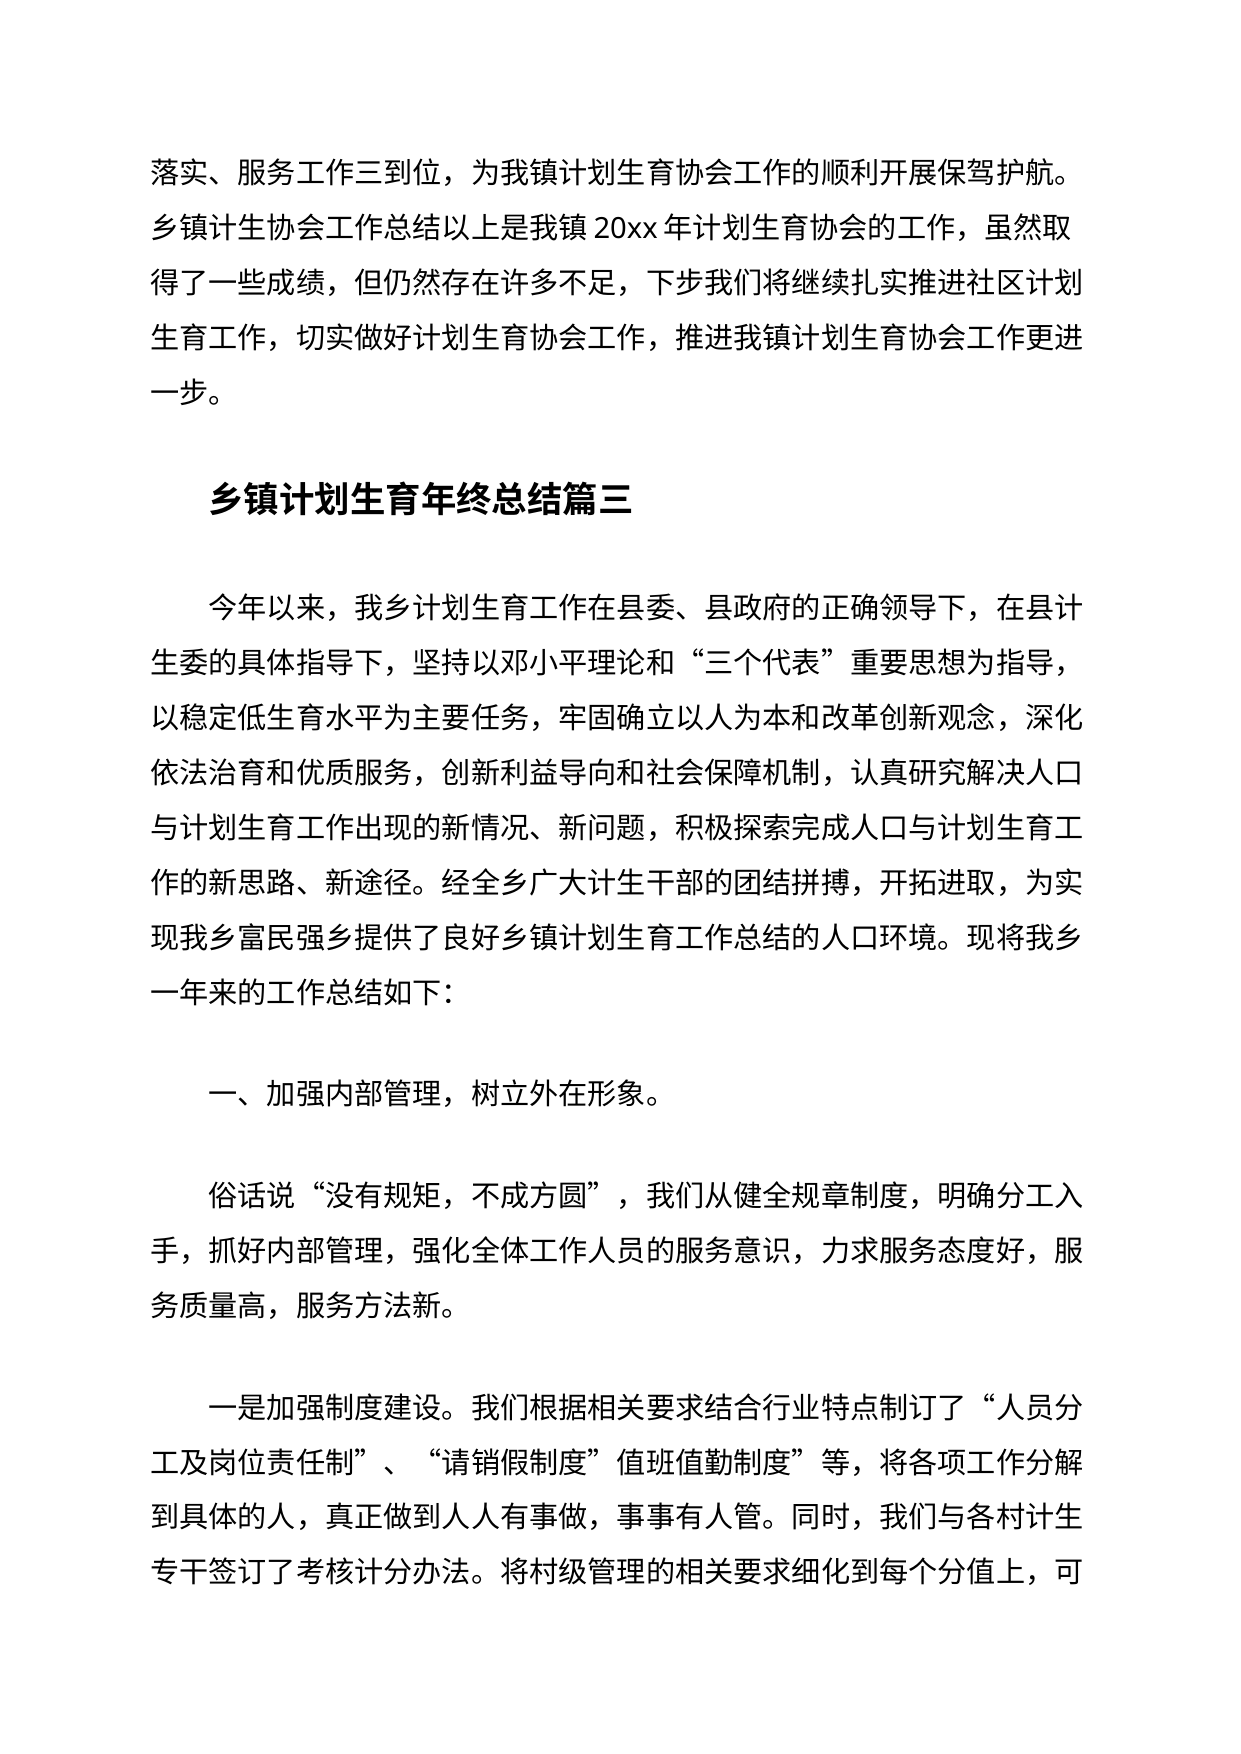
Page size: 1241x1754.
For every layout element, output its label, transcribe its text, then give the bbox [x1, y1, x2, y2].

text 今年以来，我乡计划生育工作在县委、县政府的正确领导下，在县计生委的具体指导下，坚持以邓小平理论和“三个代表”重要思想为指导，以稳定低生育水平为主要任务，牢固确立以人为本和改革创新观念，深化依法治育和优质服务，创新利益导向和社会保障机制，认真研究解决人口与计划生育工作出现的新情况、新问题，积极探索完成人口与计划生育工作的新思路、新途径。经全乡广大计生干部的团结拼搏，开拓进取，为实现我乡富民强乡提供了良好乡镇计划生育工作总结的人口环境。现将我乡一年来的工作总结如下： [150, 585, 1090, 1011]
text 一、加强内部管理，树立外在形象。 [150, 1071, 1090, 1113]
text 乡镇计划生育年终总结篇三 [150, 471, 1090, 523]
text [150, 1384, 1090, 1591]
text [150, 150, 1090, 412]
text 俗话说“没有规矩，不成方圆”，我们从健全规章制度，明确分工入手，抓好内部管理，强化全体工作人员的服务意识，力求服务态度好，服务质量高，服务方法新。 [150, 1173, 1090, 1325]
